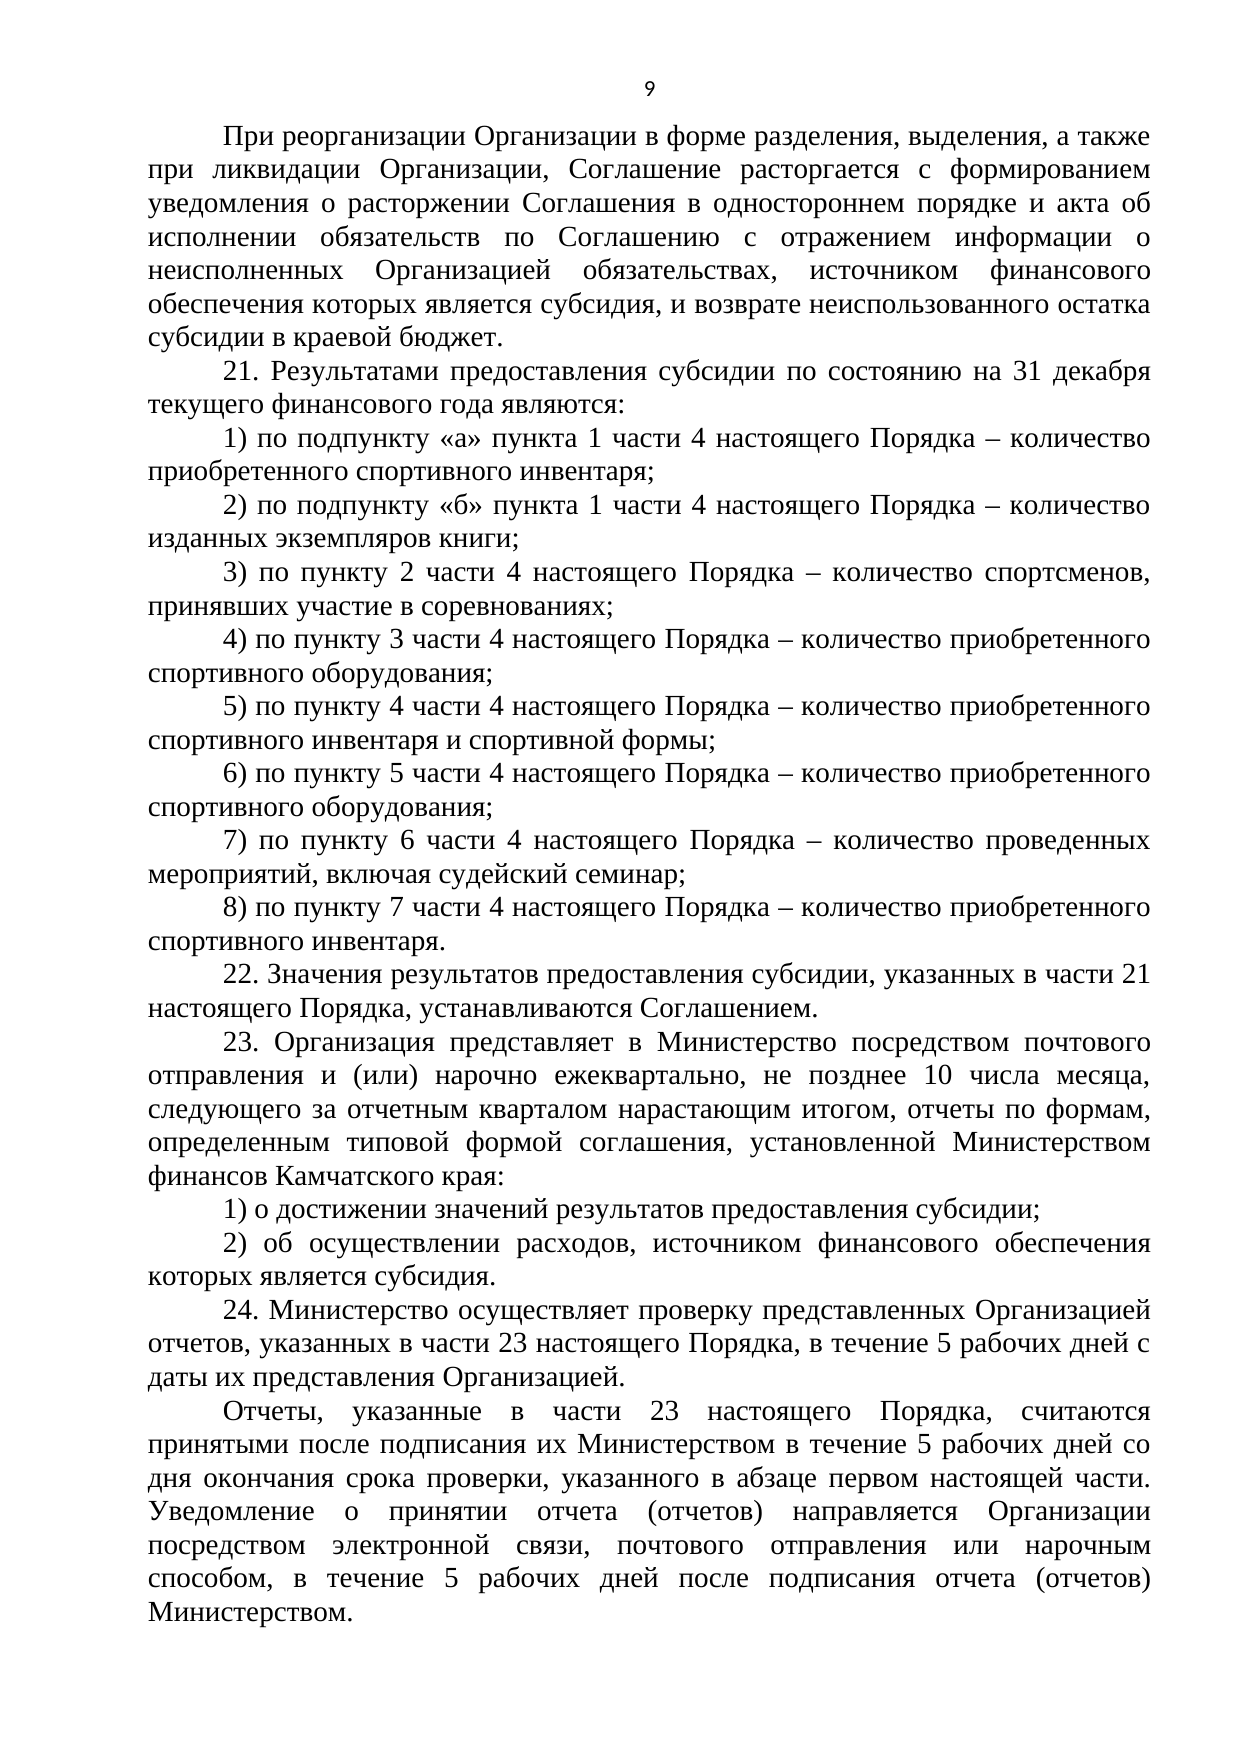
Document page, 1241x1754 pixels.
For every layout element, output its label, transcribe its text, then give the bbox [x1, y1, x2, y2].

text Отчеты, указанные в части 23 настоящего Порядка, считаются принятыми после подписания их Министерством в течение 5 рабочих дней со дня окончания срока проверки, указанного в абзаце первом настоящей части. Уведомление о принятии отчета (отчетов) направляется Организации посредством электронной связи, почтового отправления или нарочным способом, в течение 5 рабочих дней после подписания отчета (отчетов) Министерством. [148, 1393, 1152, 1627]
text 7) по пункту 6 части 4 настоящего Порядка – количество проведенных мероприятий, включая судейский семинар; [148, 822, 1152, 889]
text 5) по пункту 4 части 4 настоящего Порядка – количество приобретенного спортивного инвентаря и спортивной формы; [148, 688, 1152, 755]
text 22. Значения результатов предоставления субсидии, указанных в части 21 настоящего Порядка, устанавливаются Соглашением. [148, 957, 1152, 1024]
text 1) по подпункту «а» пункта 1 части 4 настоящего Порядка – количество приобретенного спортивного инвентаря; [148, 420, 1152, 487]
text 21. Результатами предоставления субсидии по состоянию на 31 декабря текущего финансового года являются: [148, 353, 1152, 420]
text 2) по подпункту «б» пункта 1 части 4 настоящего Порядка – количество изданных экземпляров книги; [148, 487, 1152, 554]
text 24. Министерство осуществляет проверку представленных Организацией отчетов, указанных в части 23 настоящего Порядка, в течение 5 рабочих дней с даты их представления Организацией. [148, 1292, 1152, 1393]
text 1) о достижении значений результатов предоставления субсидии; [148, 1191, 1152, 1225]
text 8) по пункту 7 части 4 настоящего Порядка – количество приобретенного спортивного инвентаря. [148, 889, 1152, 957]
text 4) по пункту 3 части 4 настоящего Порядка – количество приобретенного спортивного оборудования; [148, 621, 1152, 688]
text 3) по пункту 2 части 4 настоящего Порядка – количество спортсменов, принявших участие в соревнованиях; [148, 554, 1152, 621]
text 23. Организация представляет в Министерство посредством почтового отправления и (или) нарочно ежеквартально, не позднее 10 числа месяца, следующего за отчетным кварталом нарастающим итогом, отчеты по формам, определенным типовой формой соглашения, установленной Министерством финансов Камчатского края: [148, 1024, 1152, 1191]
text 6) по пункту 5 части 4 настоящего Порядка – количество приобретенного спортивного оборудования; [148, 755, 1152, 822]
text При реорганизации Организации в форме разделения, выделения, а также при ликвидации Организации, Соглашение расторгается с формированием уведомления о расторжении Соглашения в одностороннем порядке и акта об исполнении обязательств по Соглашению с отражением информации о неисполненных Организацией обязательствах, источником финансового обеспечения которых является субсидия, и возврате неиспользованного остатка субсидии в краевой бюджет. [148, 118, 1152, 353]
text 2) об осуществлении расходов, источником финансового обеспечения которых является субсидия. [148, 1225, 1152, 1292]
